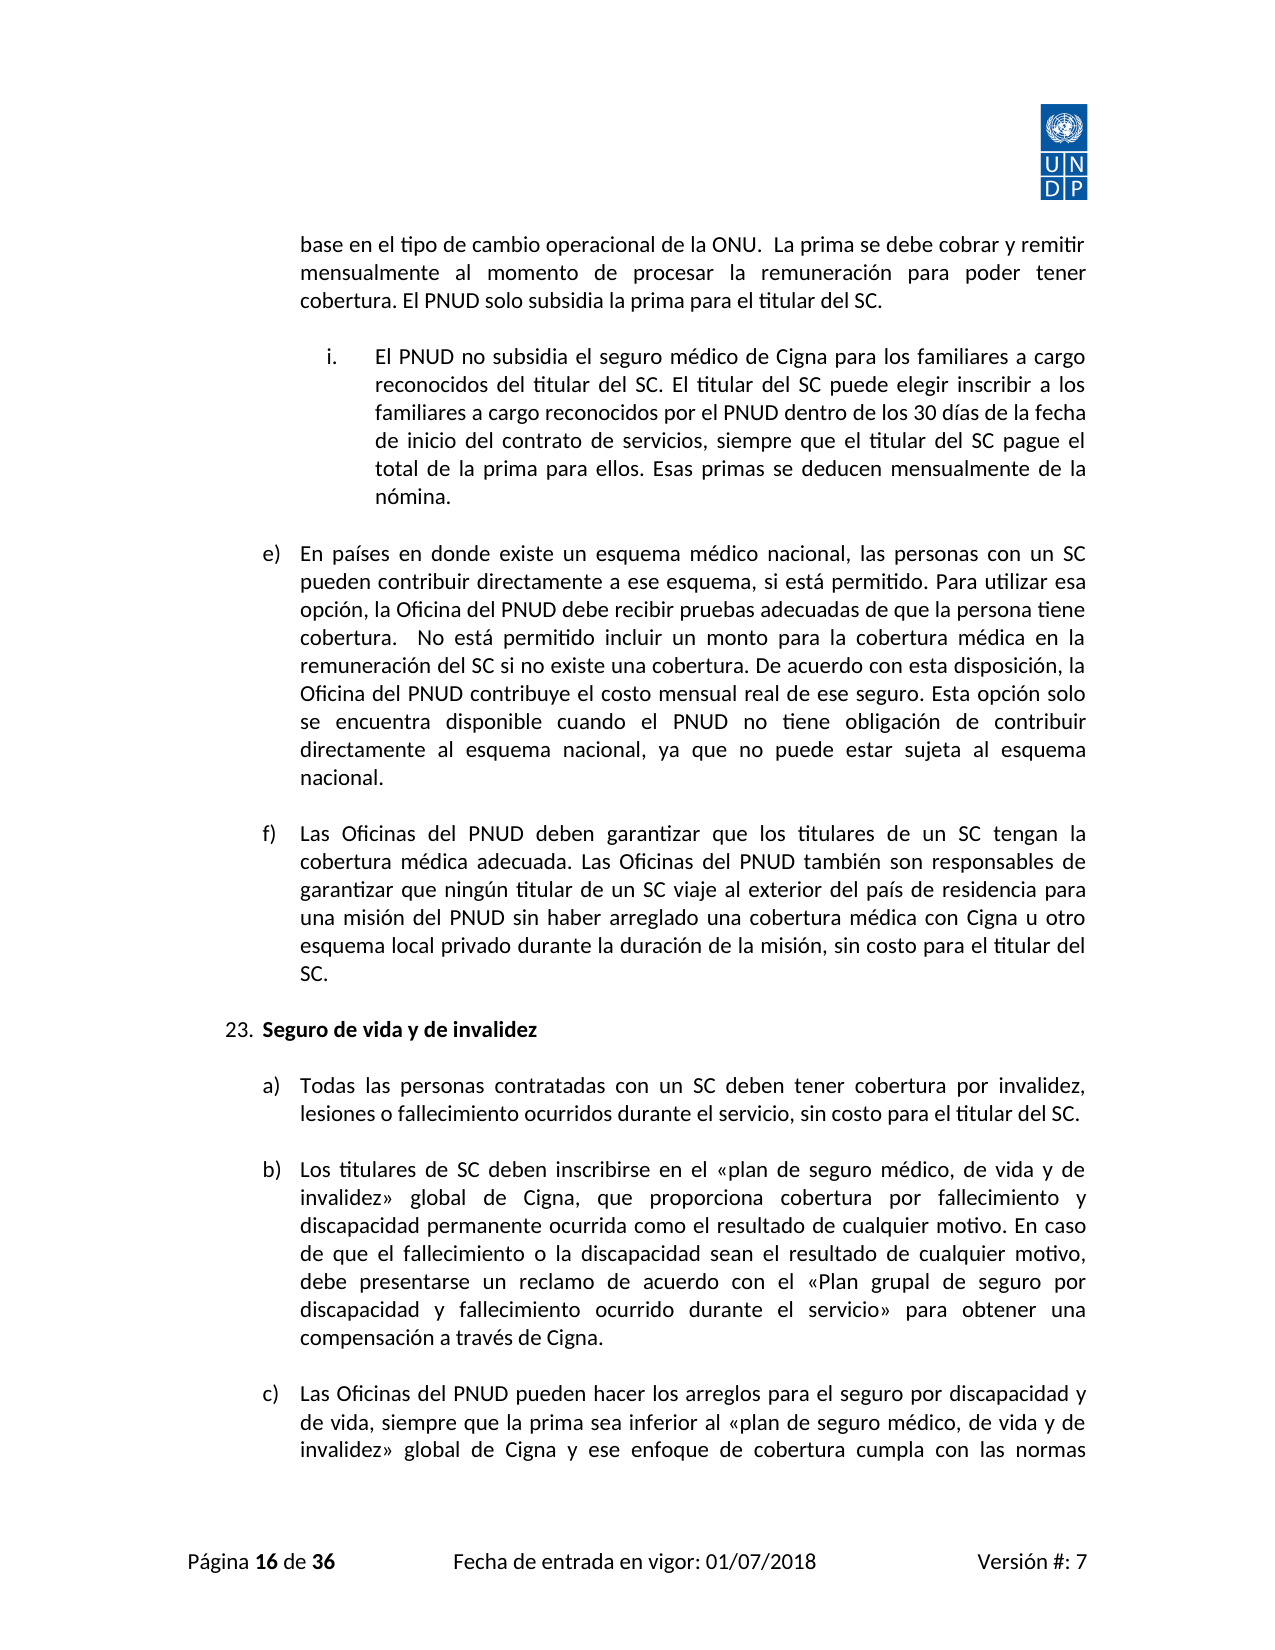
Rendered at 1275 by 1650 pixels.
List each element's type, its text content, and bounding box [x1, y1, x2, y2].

list Las Oficinas del PNUD deben garantizar que los titulares de un SC tengan la cobertura médica adecuada. Las Oficinas del PNUD también son responsables de garantizar que ningún titular de un SC viaje al exterior del país de residencia para una misión del PNUD sin haber arreglado una cobertura médica con Cigna u otro esquema local privado durante la duración de la misión, sin costo para el titular del SC. [262, 819, 1087, 987]
list Los titulares de SC deben inscribirse en el «plan de seguro médico, de vida y de invalidez» global de Cigna, que proporciona cobertura por fallecimiento y discapacidad permanente ocurrida como el resultado de cualquier motivo. En caso de que el fallecimiento o la discapacidad sean el resultado de cualquier motivo, debe presentarse un reclamo de acuerdo con el «Plan grupal de seguro por discapacidad y fallecimiento ocurrido durante el servicio» para obtener una compensación a través de Cigna. [262, 1155, 1087, 1352]
list Todas las personas contratadas con un SC deben tener cobertura por invalidez, lesiones o fallecimiento ocurridos durante el servicio, sin costo para el titular del SC. [262, 1071, 1087, 1127]
list El PNUD no subsidia el seguro médico de Cigna para los familiares a cargo reconocidos del titular del SC. El titular del SC puede elegir inscribir a los familiares a cargo reconocidos por el PNUD dentro de los 30 días de la fecha de inicio del contrato de servicios, siempre que el titular del SC pague el total de la prima para ellos. Esas primas se deducen mensualmente de la nómina. [337, 342, 1087, 510]
list En países en donde existe un esquema médico nacional, las personas con un SC pueden contribuir directamente a ese esquema, si está permitido. Para utilizar esa opción, la Oficina del PNUD debe recibir pruebas adecuadas de que la persona tiene cobertura. No está permitido incluir un monto para la cobertura médica en la remuneración del SC si no existe una cobertura. De acuerdo con esta disposición, la Oficina del PNUD contribuye el costo mensual real de ese seguro. Esta opción solo se encuentra disponible cuando el PNUD no tiene obligación de contribuir directamente al esquema nacional, ya que no puede estar sujeta al esquema nacional. [262, 539, 1087, 791]
list Seguro de vida y de invalidez [225, 1015, 1087, 1043]
picture [1039, 104, 1088, 201]
